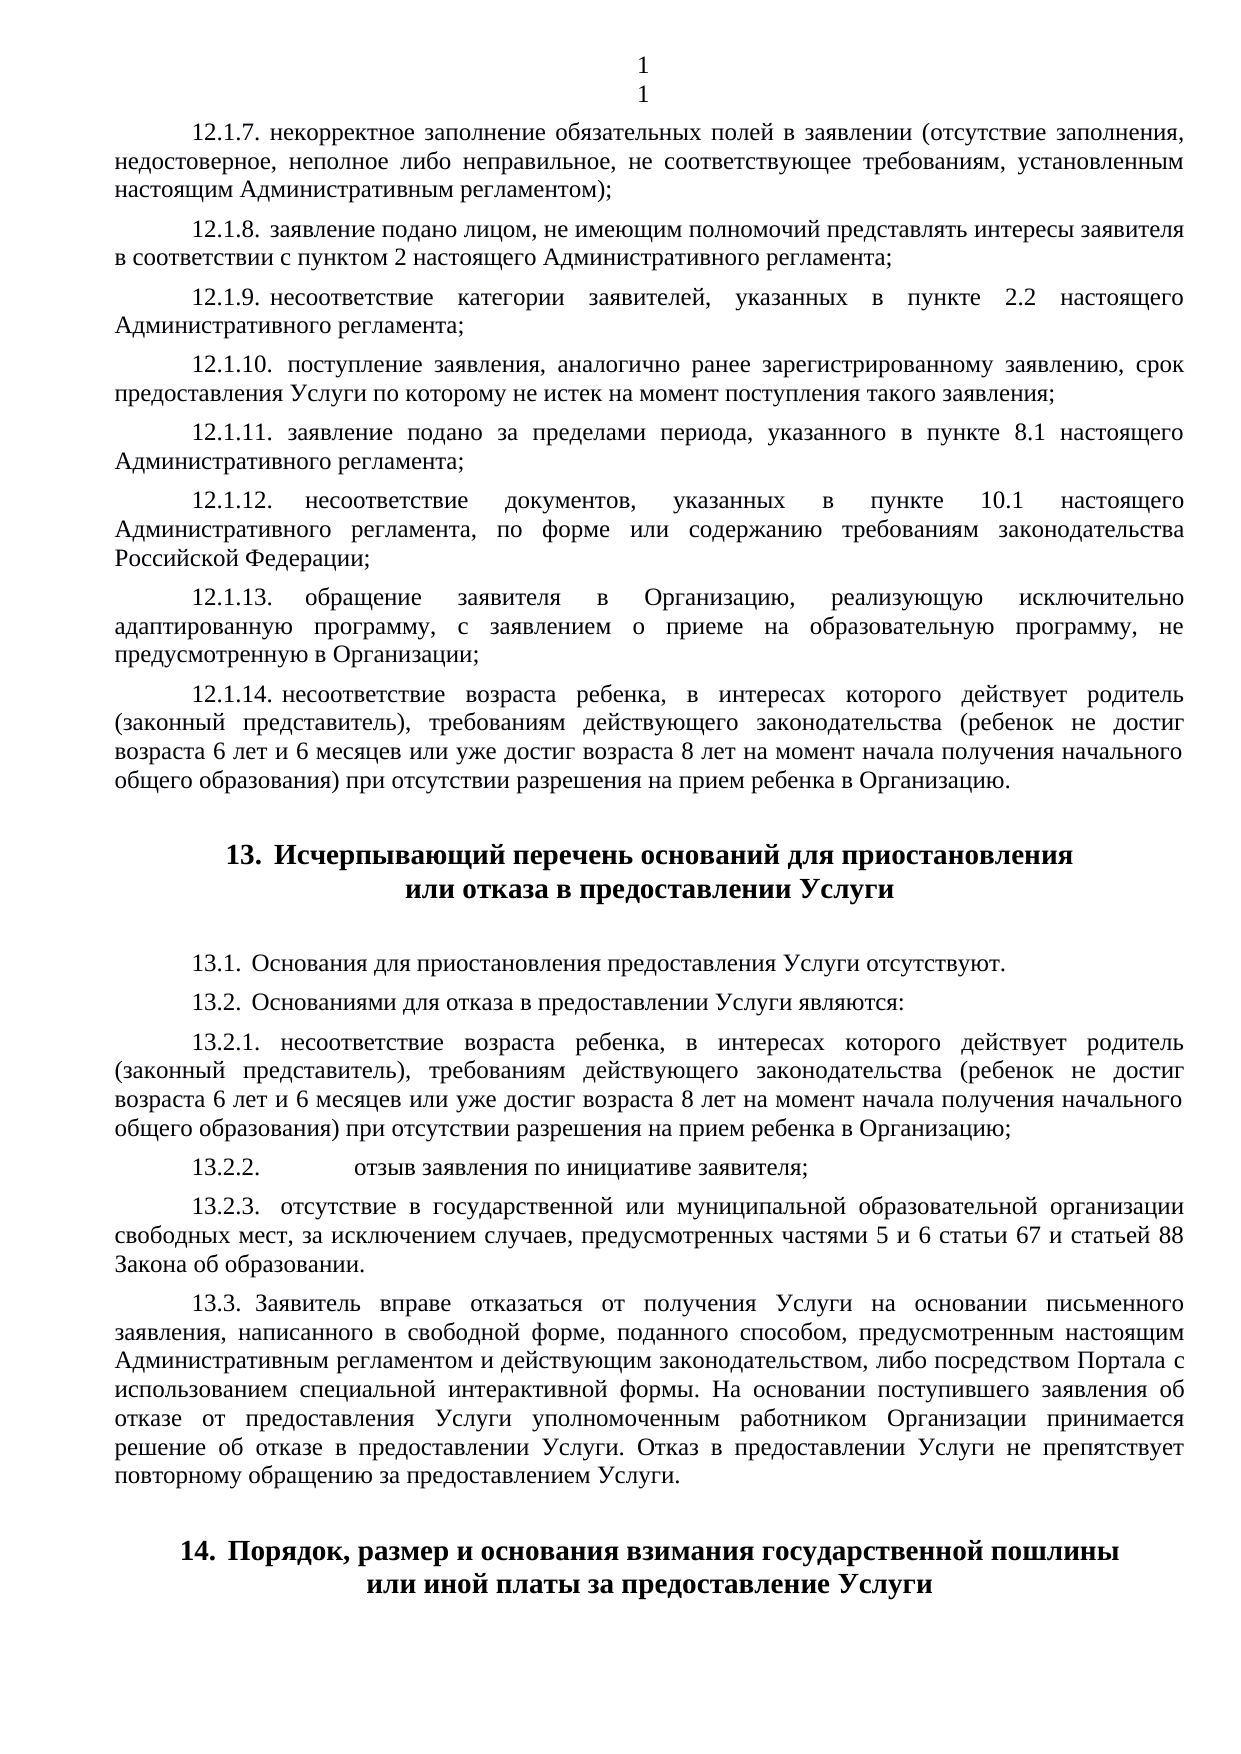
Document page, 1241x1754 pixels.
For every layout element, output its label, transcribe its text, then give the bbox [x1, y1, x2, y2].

list несоответствие возраста ребенка, в интересах которого действует родитель (законный представитель), требованиям действующего законодательства (ребенок не достиг возраста 6 лет и 6 месяцев или уже достиг возраста 8 лет на момент начала получения начального общего образования) при отсутствии разрешения на прием ребенка в Организацию; [114, 1027, 1185, 1142]
list заявление подано лицом, не имеющим полномочий представлять интересы заявителя в соответствии с пунктом 2 настоящего Административного регламента; [114, 214, 1185, 271]
list Порядок, размер и основания взимания государственной пошлины или иной платы за предоставление Услуги [114, 1533, 1185, 1600]
list обращение заявителя в Организацию, реализующую исключительно адаптированную программу, с заявлением о приеме на образовательную программу, не предусмотренную в Организации; [114, 582, 1185, 668]
list Основаниями для отказа в предоставлении Услуги являются: [114, 987, 1185, 1016]
list отзыв заявления по инициативе заявителя; [114, 1152, 1185, 1181]
list несоответствие документов, указанных в пункте 10.1 настоящего Административного регламента, по форме или содержанию требованиям законодательства Российской Федерации; [114, 485, 1185, 572]
list несоответствие категории заявителей, указанных в пункте 2.2 настоящего Административного регламента; [114, 282, 1185, 339]
list несоответствие возраста ребенка, в интересах которого действует родитель (законный представитель), требованиям действующего законодательства (ребенок не достиг возраста 6 лет и 6 месяцев или уже достиг возраста 8 лет на момент начала получения начального общего образования) при отсутствии разрешения на прием ребенка в Организацию. [114, 679, 1185, 794]
list некорректное заполнение обязательных полей в заявлении (отсутствие заполнения, недостоверное, неполное либо неправильное, не соответствующее требованиям, установленным настоящим Административным регламентом); [114, 117, 1185, 203]
list поступление заявления, аналогично ранее зарегистрированному заявлению, срок предоставления Услуги по которому не истек на момент поступления такого заявления; [114, 349, 1185, 407]
list заявление подано за пределами периода, указанного в пункте 8.1 настоящего Административного регламента; [114, 417, 1185, 475]
list отсутствие в государственной или муниципальной образовательной организации свободных мест, за исключением случаев, предусмотренных частями 5 и 6 статьи 67 и статьей 88 Закона об образовании. [114, 1191, 1185, 1277]
list Заявитель вправе отказаться от получения Услуги на основании письменного заявления, написанного в свободной форме, поданного способом, предусмотренным настоящим Административным регламентом и действующим законодательством, либо посредством Портала с использованием специальной интерактивной формы. На основании поступившего заявления об отказе от предоставления Услуги уполномоченным работником Организации принимается решение об отказе в предоставлении Услуги. Отказ в предоставлении Услуги не препятствует повторному обращению за предоставлением Услуги. [114, 1288, 1185, 1489]
list Основания для приостановления предоставления Услуги отсутствуют. [114, 948, 1185, 977]
list Исчерпывающий перечень оснований для приостановления или отказа в предоставлении Услуги [114, 837, 1185, 904]
